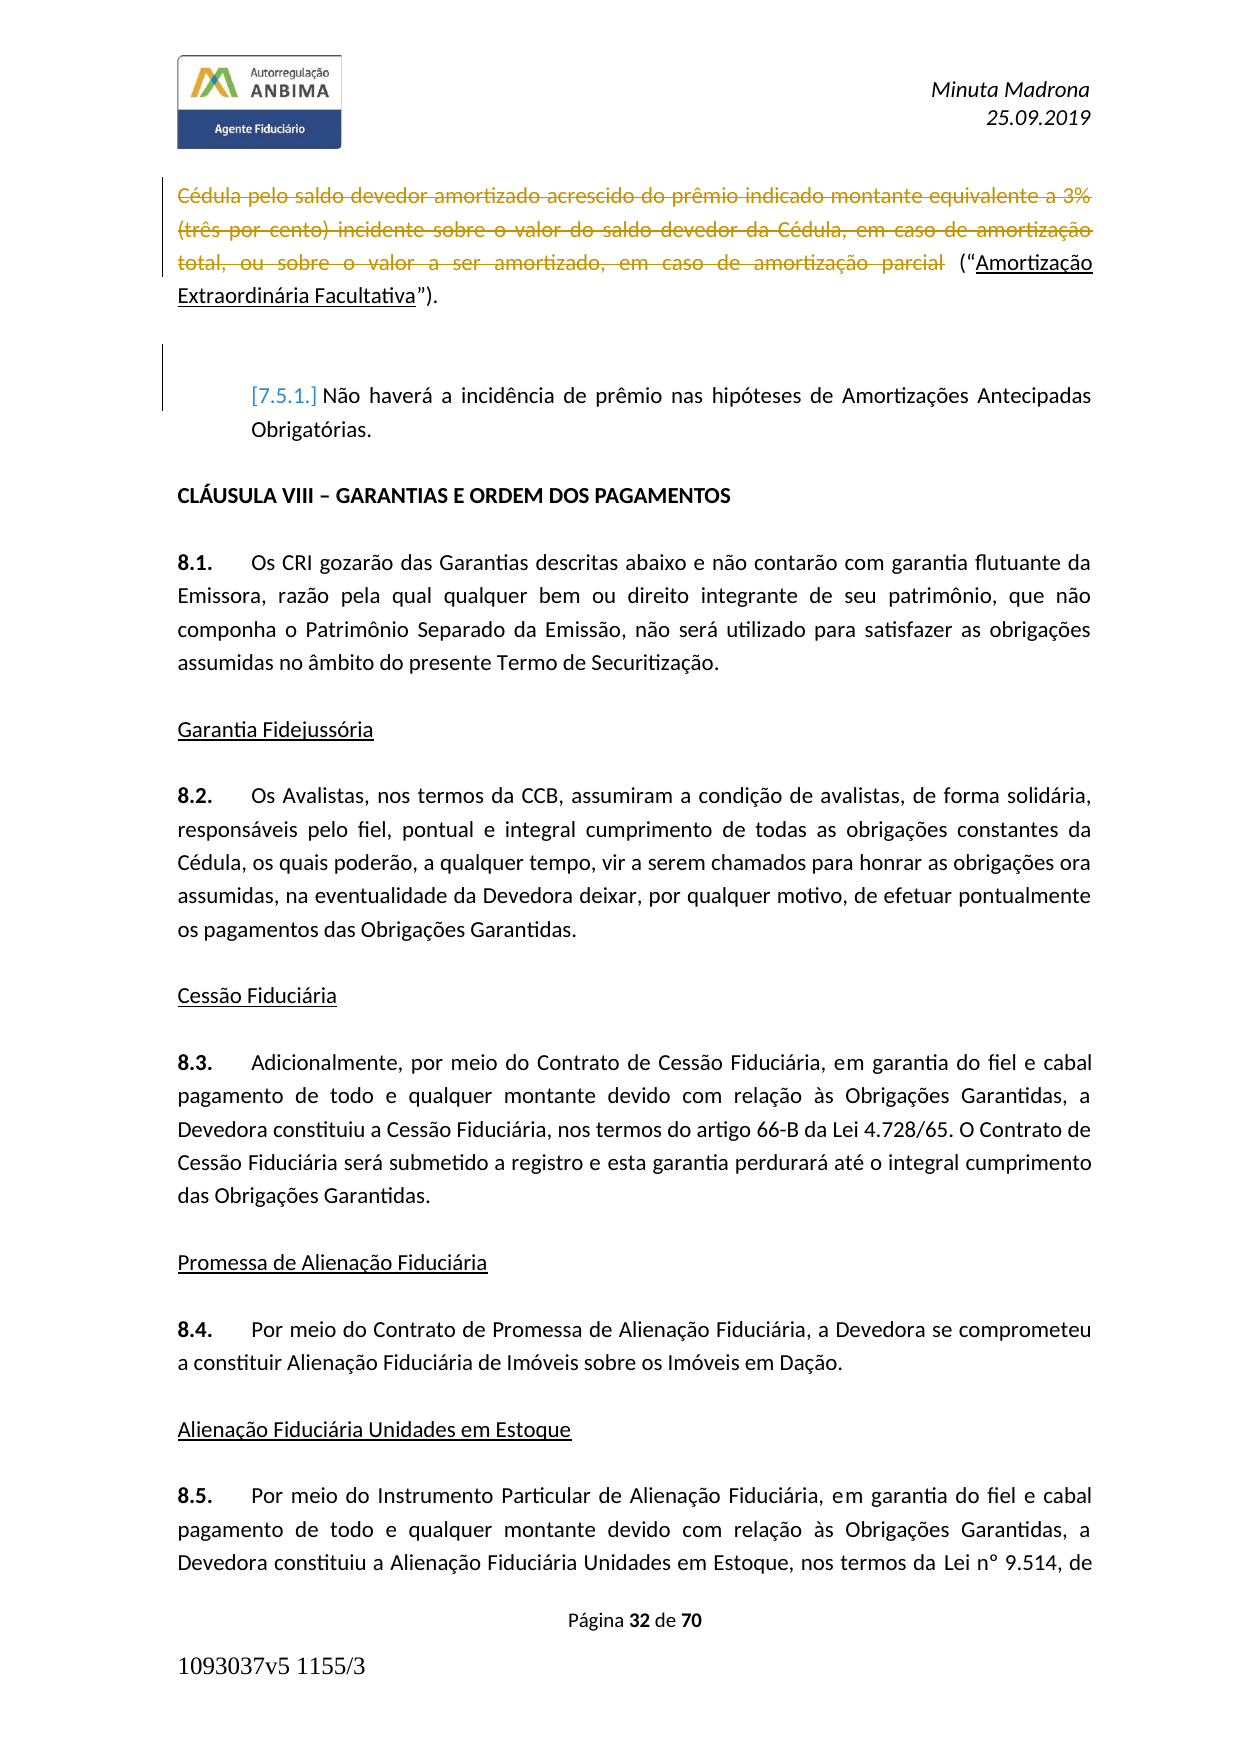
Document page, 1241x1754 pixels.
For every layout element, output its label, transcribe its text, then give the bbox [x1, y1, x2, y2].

text Cessão Fiduciária [177, 977, 1093, 1011]
subtitle CLÁUSULA VIII – GARANTIAS E ORDEM DOS PAGAMENTOS [177, 477, 1092, 511]
picture [177, 55, 342, 149]
list Os CRI gozarão das Garantias descritas abaixo e não contarão com garantia flutuante da Emissora, razão pela qual qualquer bem ou direito integrante de seu patrimônio, que não componha o Patrimônio Separado da Emissão, não será utilizado para satisfazer as obrigações assumidas no âmbito do presente Termo de Securitização. [177, 544, 1093, 677]
text Promessa de Alienação Fiduciária [177, 1244, 1092, 1277]
list Alienação Fiduciária Unidades em Estoque [177, 1411, 1093, 1444]
list Adicionalmente, por meio do Contrato de Cessão Fiduciária, em garantia do fiel e cabal pagamento de todo e qualquer montante devido com relação às Obrigações Garantidas, a Devedora constituiu a Cessão Fiduciária, nos termos do artigo 66-B da Lei 4.728/65. O Contrato de Cessão Fiduciária será submetido a registro e esta garantia perdurará até o integral cumprimento das Obrigações Garantidas. [177, 1044, 1093, 1211]
text Garantia Fidejussória [177, 711, 1093, 744]
list Os Avalistas, nos termos da CCB, assumiram a condição de avalistas, de forma solidária, responsáveis pelo fiel, pontual e integral cumprimento de todas as obrigações constantes da Cédula, os quais poderão, a qualquer tempo, vir a serem chamados para honrar as obrigações ora assumidas, na eventualidade da Devedora deixar, por qualquer motivo, de efetuar pontualmente os pagamentos das Obrigações Garantidas. [177, 777, 1093, 944]
list Não haverá a incidência de prêmio nas hipóteses de Amortizações Antecipadas Obrigatórias. [251, 377, 1092, 444]
list Por meio do Contrato de Promessa de Alienação Fiduciária, a Devedora se comprometeu a constituir Alienação Fiduciária de Imóveis sobre os Imóveis em Dação. [177, 1311, 1093, 1377]
